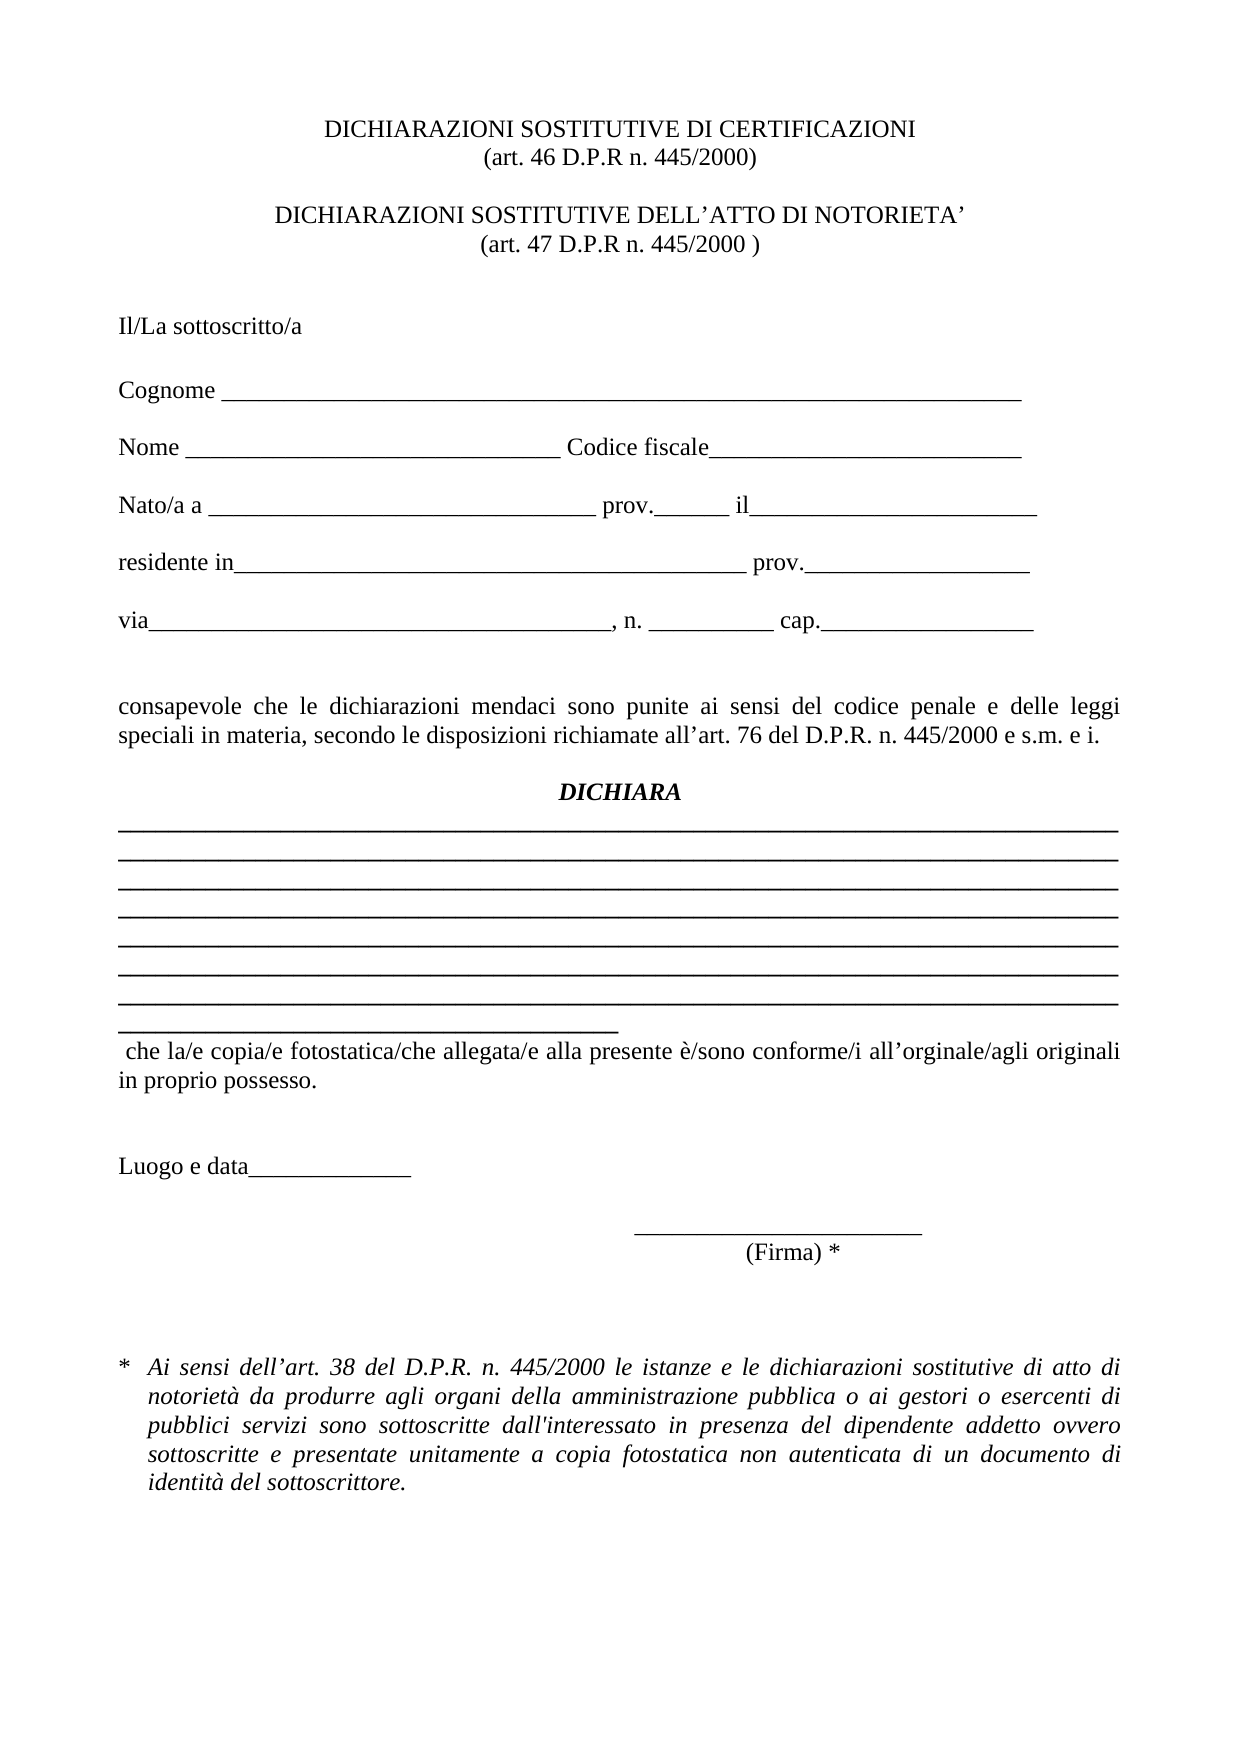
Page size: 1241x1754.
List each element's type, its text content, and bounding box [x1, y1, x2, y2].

text _______________________ [118, 1209, 1122, 1237]
text Nato/a a _______________________________ prov.______ il_______________________ [118, 490, 1122, 519]
text DICHIARA [118, 777, 1122, 806]
text (art. 47 D.P.R n. 445/2000 ) [118, 229, 1122, 257]
text ________________________________________________________________________________________________________________________________________________________________________________________________________________________________________________________________________________________________________________________________________________________________________________________________________________________________________________________________________________________________________________________________________________________________________________________________________________________ [118, 806, 1122, 1036]
text * Ai sensi dell’art. 38 del D.P.R. n. 445/2000 le istanze e le dichiarazioni sostitutive di atto di notorietà da produrre agli organi della amministrazione pubblica o ai gestori o esercenti di pubblici servizi sono sottoscritte dall'interessato in presenza del dipendente addetto ovvero sottoscritte e presentate unitamente a copia fotostatica non autenticata di un documento di identità del sottoscrittore. [118, 1352, 1122, 1496]
text DICHIARAZIONI SOSTITUTIVE DI CERTIFICAZIONI [118, 114, 1122, 142]
text DICHIARAZIONI SOSTITUTIVE DELL’ATTO DI NOTORIETA’ [118, 200, 1122, 229]
text consapevole che le dichiarazioni mendaci sono punite ai sensi del codice penale e delle leggi speciali in materia, secondo le disposizioni richiamate all’art. 76 del D.P.R. n. 445/2000 e s.m. e i. [118, 691, 1122, 749]
text residente in_________________________________________ prov.__________________ [118, 547, 1122, 576]
text (art. 46 D.P.R n. 445/2000) [118, 142, 1122, 171]
text Nome ______________________________ Codice fiscale_________________________ [118, 432, 1122, 461]
text ⁭ che la/e copia/e fotostatica/che allegata/e alla presente è/sono conforme/i all’orginale/agli originali in proprio possesso. [118, 1036, 1122, 1094]
text Cognome ________________________________________________________________ [118, 375, 1122, 404]
text via_____________________________________, n. __________ cap._________________ [118, 605, 1122, 634]
text Luogo e data_____________ [118, 1151, 1122, 1180]
text (Firma) * [118, 1237, 1122, 1266]
subtitle Il/La sottoscritto/a [118, 311, 1122, 340]
